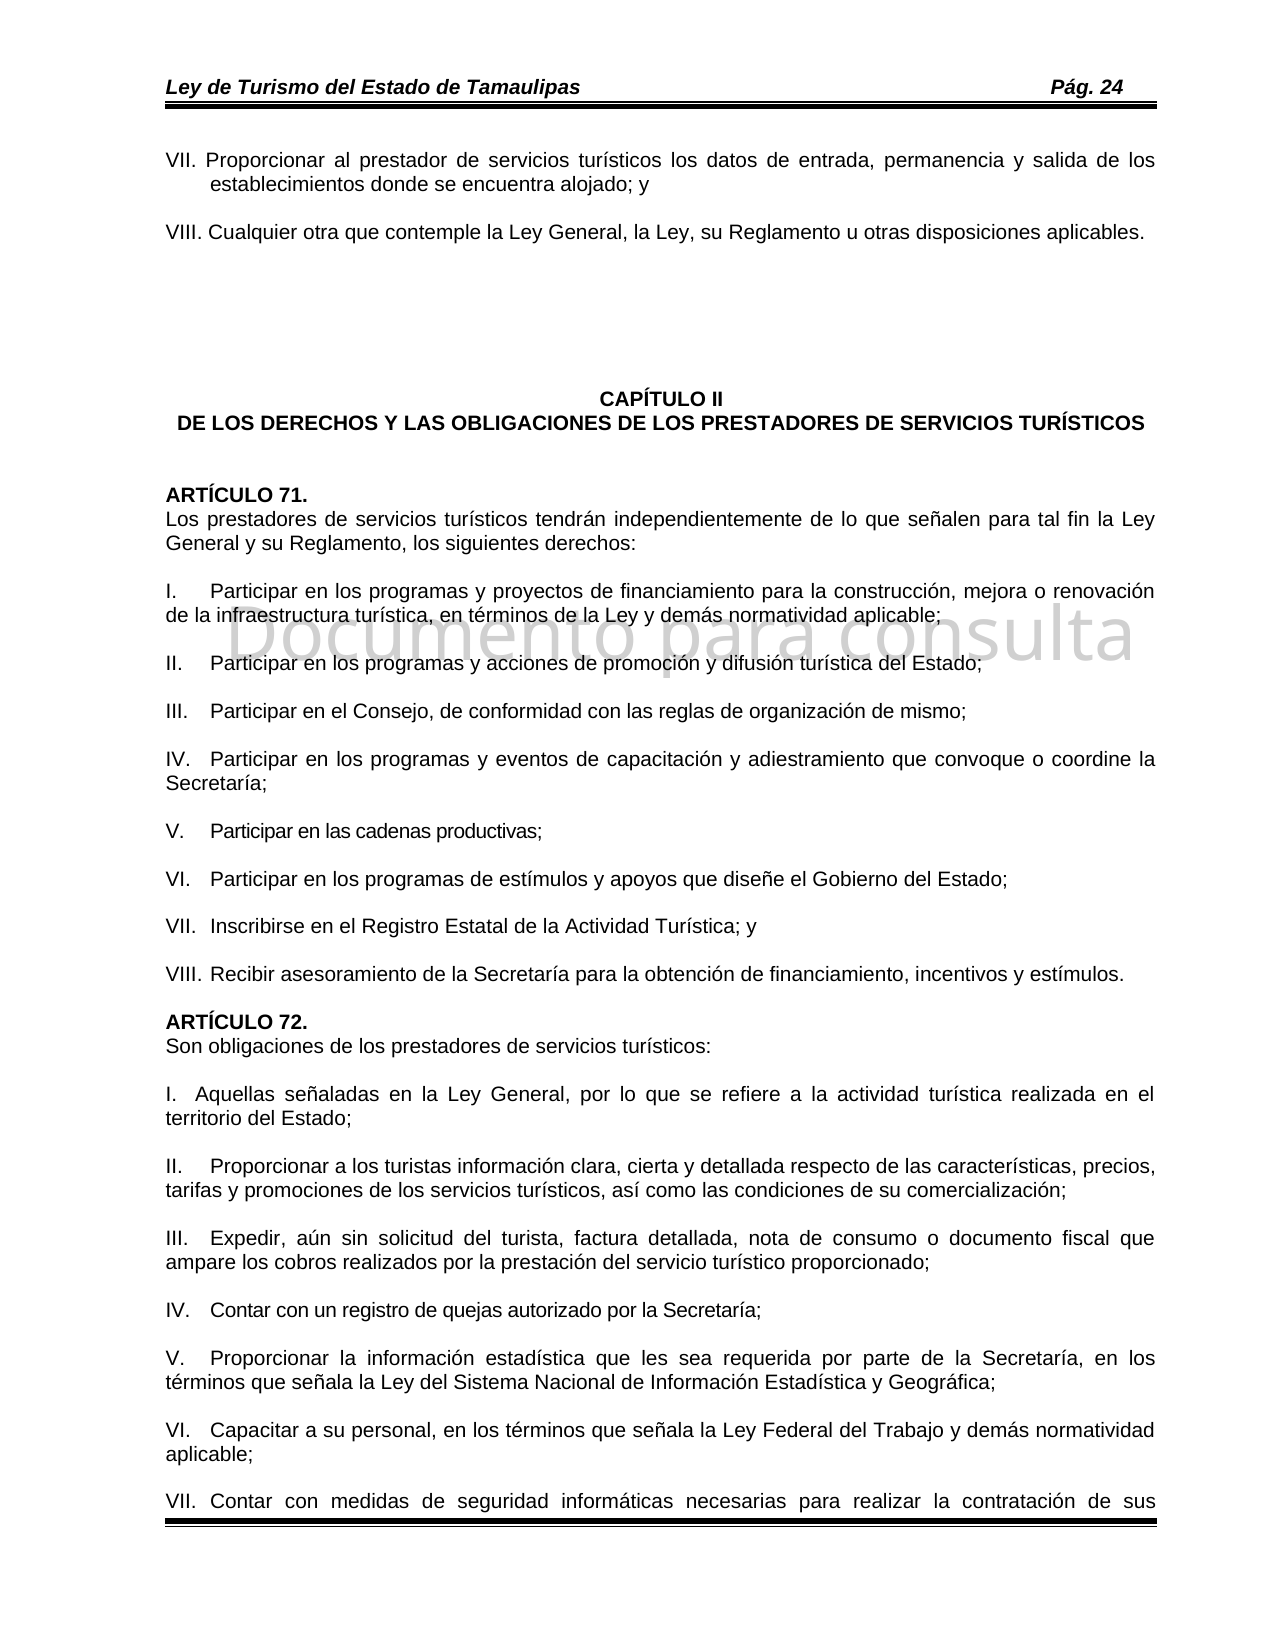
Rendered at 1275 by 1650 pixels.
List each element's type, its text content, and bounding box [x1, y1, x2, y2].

list Inscribirse en el Registro Estatal de la Actividad Turística; y [165, 914, 1157, 938]
list Participar en los programas y acciones de promoción y difusión turística del Estado; [165, 651, 1157, 675]
text Los prestadores de servicios turísticos tendrán independientemente de lo que señalen para tal fin la Ley General y su Reglamento, los siguientes derechos: [165, 507, 1157, 555]
text Son obligaciones de los prestadores de servicios turísticos: [165, 1034, 1157, 1058]
list Participar en los programas y eventos de capacitación y adiestramiento que convoque o coordine la Secretaría; [165, 747, 1157, 794]
list Proporcionar a los turistas información clara, cierta y detallada respecto de las características, precios, tarifas y promociones de los servicios turísticos, así como las condiciones de su comercialización; [165, 1154, 1157, 1202]
list Recibir asesoramiento de la Secretaría para la obtención de financiamiento, incentivos y estímulos. [165, 962, 1157, 986]
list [165, 1489, 1157, 1513]
text ARTÍCULO 72. [165, 1010, 1157, 1034]
list Participar en las cadenas productivas; [165, 818, 1157, 842]
text DE LOS DERECHOS Y LAS OBLIGACIONES DE LOS PRESTADORES DE SERVICIOS TURÍSTICOS [165, 411, 1157, 435]
text CAPÍTULO II [165, 387, 1157, 411]
text VIII. Cualquier otra que contemple la Ley General, la Ley, su Reglamento u otras disposiciones aplicables. [165, 219, 1157, 243]
list Capacitar a su personal, en los términos que señala la Ley Federal del Trabajo y demás normatividad aplicable; [165, 1417, 1157, 1465]
list Participar en el Consejo, de conformidad con las reglas de organización de mismo; [165, 699, 1157, 723]
list Participar en los programas y proyectos de financiamiento para la construcción, mejora o renovación de la infraestructura turística, en términos de la Ley y demás normatividad aplicable; [165, 579, 1157, 627]
list Expedir, aún sin solicitud del turista, factura detallada, nota de consumo o documento fiscal que ampare los cobros realizados por la prestación del servicio turístico proporcionado; [165, 1226, 1157, 1274]
text VII. Proporcionar al prestador de servicios turísticos los datos de entrada, permanencia y salida de los establecimientos donde se encuentra alojado; y [165, 148, 1157, 196]
list Proporcionar la información estadística que les sea requerida por parte de la Secretaría, en los términos que señala la Ley del Sistema Nacional de Información Estadística y Geográfica; [165, 1346, 1157, 1393]
text I. Aquellas señaladas en la Ley General, por lo que se refiere a la actividad turística realizada en el territorio del Estado; [165, 1082, 1157, 1130]
text ARTÍCULO 71. [165, 483, 1157, 507]
list Participar en los programas de estímulos y apoyos que diseñe el Gobierno del Estado; [165, 866, 1157, 890]
list Contar con un registro de quejas autorizado por la Secretaría; [165, 1298, 1157, 1322]
